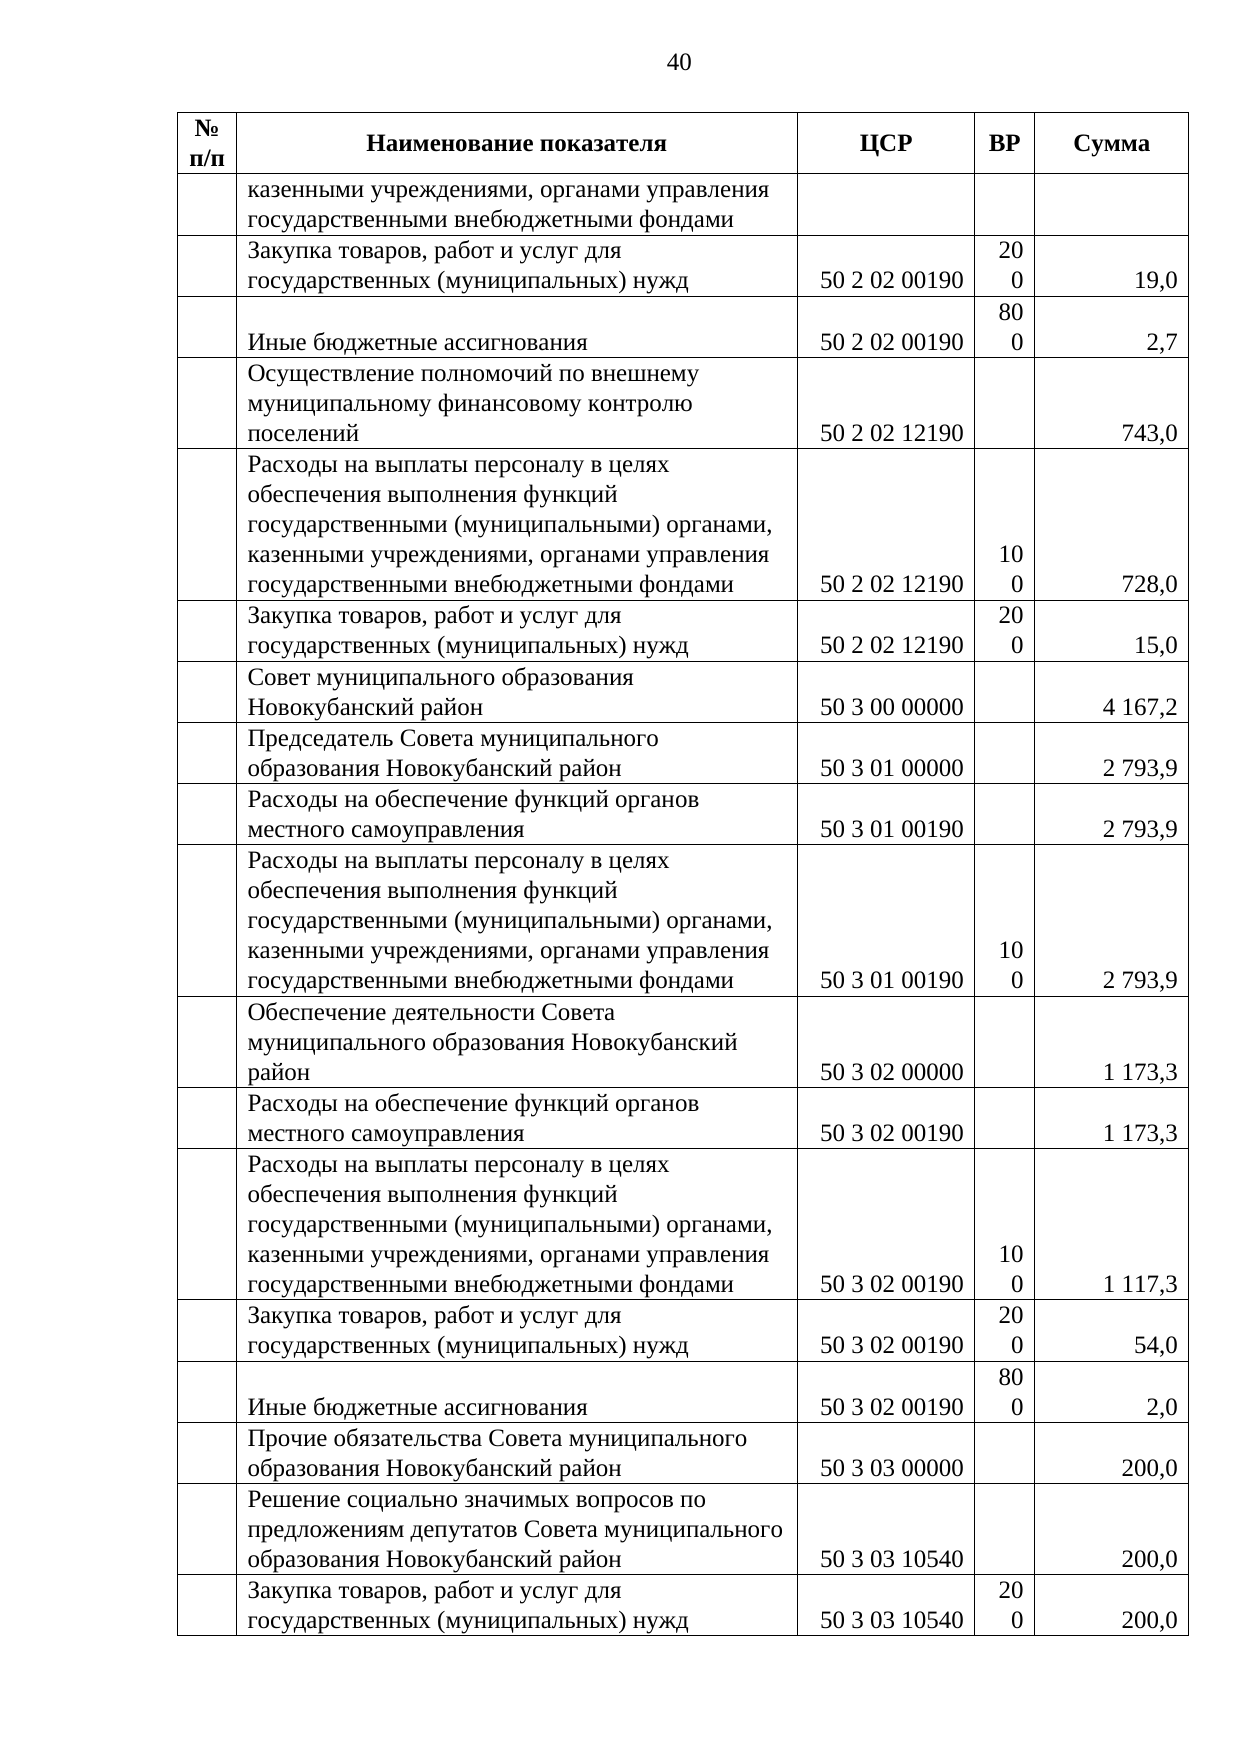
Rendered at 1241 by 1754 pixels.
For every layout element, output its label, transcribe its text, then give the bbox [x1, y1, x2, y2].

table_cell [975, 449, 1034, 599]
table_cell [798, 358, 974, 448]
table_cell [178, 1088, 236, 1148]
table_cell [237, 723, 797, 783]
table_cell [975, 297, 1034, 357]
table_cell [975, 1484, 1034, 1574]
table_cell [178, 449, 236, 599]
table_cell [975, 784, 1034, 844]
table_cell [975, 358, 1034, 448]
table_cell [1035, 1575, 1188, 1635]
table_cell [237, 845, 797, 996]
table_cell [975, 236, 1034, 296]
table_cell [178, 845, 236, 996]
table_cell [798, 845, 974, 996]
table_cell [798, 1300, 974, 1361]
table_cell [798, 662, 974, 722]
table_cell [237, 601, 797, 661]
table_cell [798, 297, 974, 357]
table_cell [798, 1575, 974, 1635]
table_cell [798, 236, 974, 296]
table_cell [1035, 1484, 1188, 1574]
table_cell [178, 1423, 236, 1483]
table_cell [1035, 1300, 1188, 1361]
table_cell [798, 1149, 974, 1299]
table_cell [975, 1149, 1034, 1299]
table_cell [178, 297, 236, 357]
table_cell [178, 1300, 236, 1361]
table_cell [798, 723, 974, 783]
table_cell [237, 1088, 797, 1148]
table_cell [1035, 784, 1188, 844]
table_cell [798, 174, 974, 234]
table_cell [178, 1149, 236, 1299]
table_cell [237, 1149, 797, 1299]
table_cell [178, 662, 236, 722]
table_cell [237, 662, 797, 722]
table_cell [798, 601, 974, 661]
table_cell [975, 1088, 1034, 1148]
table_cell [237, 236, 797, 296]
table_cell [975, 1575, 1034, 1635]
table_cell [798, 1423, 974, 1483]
table_header ВР [975, 113, 1034, 173]
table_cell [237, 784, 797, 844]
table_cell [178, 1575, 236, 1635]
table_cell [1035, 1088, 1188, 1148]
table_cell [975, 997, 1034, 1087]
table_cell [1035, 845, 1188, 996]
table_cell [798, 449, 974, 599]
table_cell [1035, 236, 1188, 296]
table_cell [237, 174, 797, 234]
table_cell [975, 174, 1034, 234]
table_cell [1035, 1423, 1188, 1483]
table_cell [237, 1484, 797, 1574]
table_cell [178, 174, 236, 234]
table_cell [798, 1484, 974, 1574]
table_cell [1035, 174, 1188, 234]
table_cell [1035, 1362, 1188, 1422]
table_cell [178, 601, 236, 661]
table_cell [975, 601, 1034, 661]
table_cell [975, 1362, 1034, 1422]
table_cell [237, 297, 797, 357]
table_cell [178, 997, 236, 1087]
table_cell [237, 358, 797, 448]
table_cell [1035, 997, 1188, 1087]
table_header Сумма [1035, 113, 1188, 173]
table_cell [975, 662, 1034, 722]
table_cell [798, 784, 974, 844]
table_header ЦСР [798, 113, 974, 173]
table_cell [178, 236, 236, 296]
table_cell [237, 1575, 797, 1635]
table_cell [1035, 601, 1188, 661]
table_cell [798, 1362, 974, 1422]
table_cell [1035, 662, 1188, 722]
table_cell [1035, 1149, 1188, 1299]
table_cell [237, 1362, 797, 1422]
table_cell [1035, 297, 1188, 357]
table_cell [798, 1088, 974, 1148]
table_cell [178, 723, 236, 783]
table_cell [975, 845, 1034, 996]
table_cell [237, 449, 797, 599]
table_header Наименование показателя [237, 113, 797, 173]
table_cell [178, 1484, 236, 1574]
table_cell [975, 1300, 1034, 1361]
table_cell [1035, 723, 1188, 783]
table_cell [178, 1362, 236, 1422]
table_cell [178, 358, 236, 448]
table_header № п/п [178, 113, 236, 173]
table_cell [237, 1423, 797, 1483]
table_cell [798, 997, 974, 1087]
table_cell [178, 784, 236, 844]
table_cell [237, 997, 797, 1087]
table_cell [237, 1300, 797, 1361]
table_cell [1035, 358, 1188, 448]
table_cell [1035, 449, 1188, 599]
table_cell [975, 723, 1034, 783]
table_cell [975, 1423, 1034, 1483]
